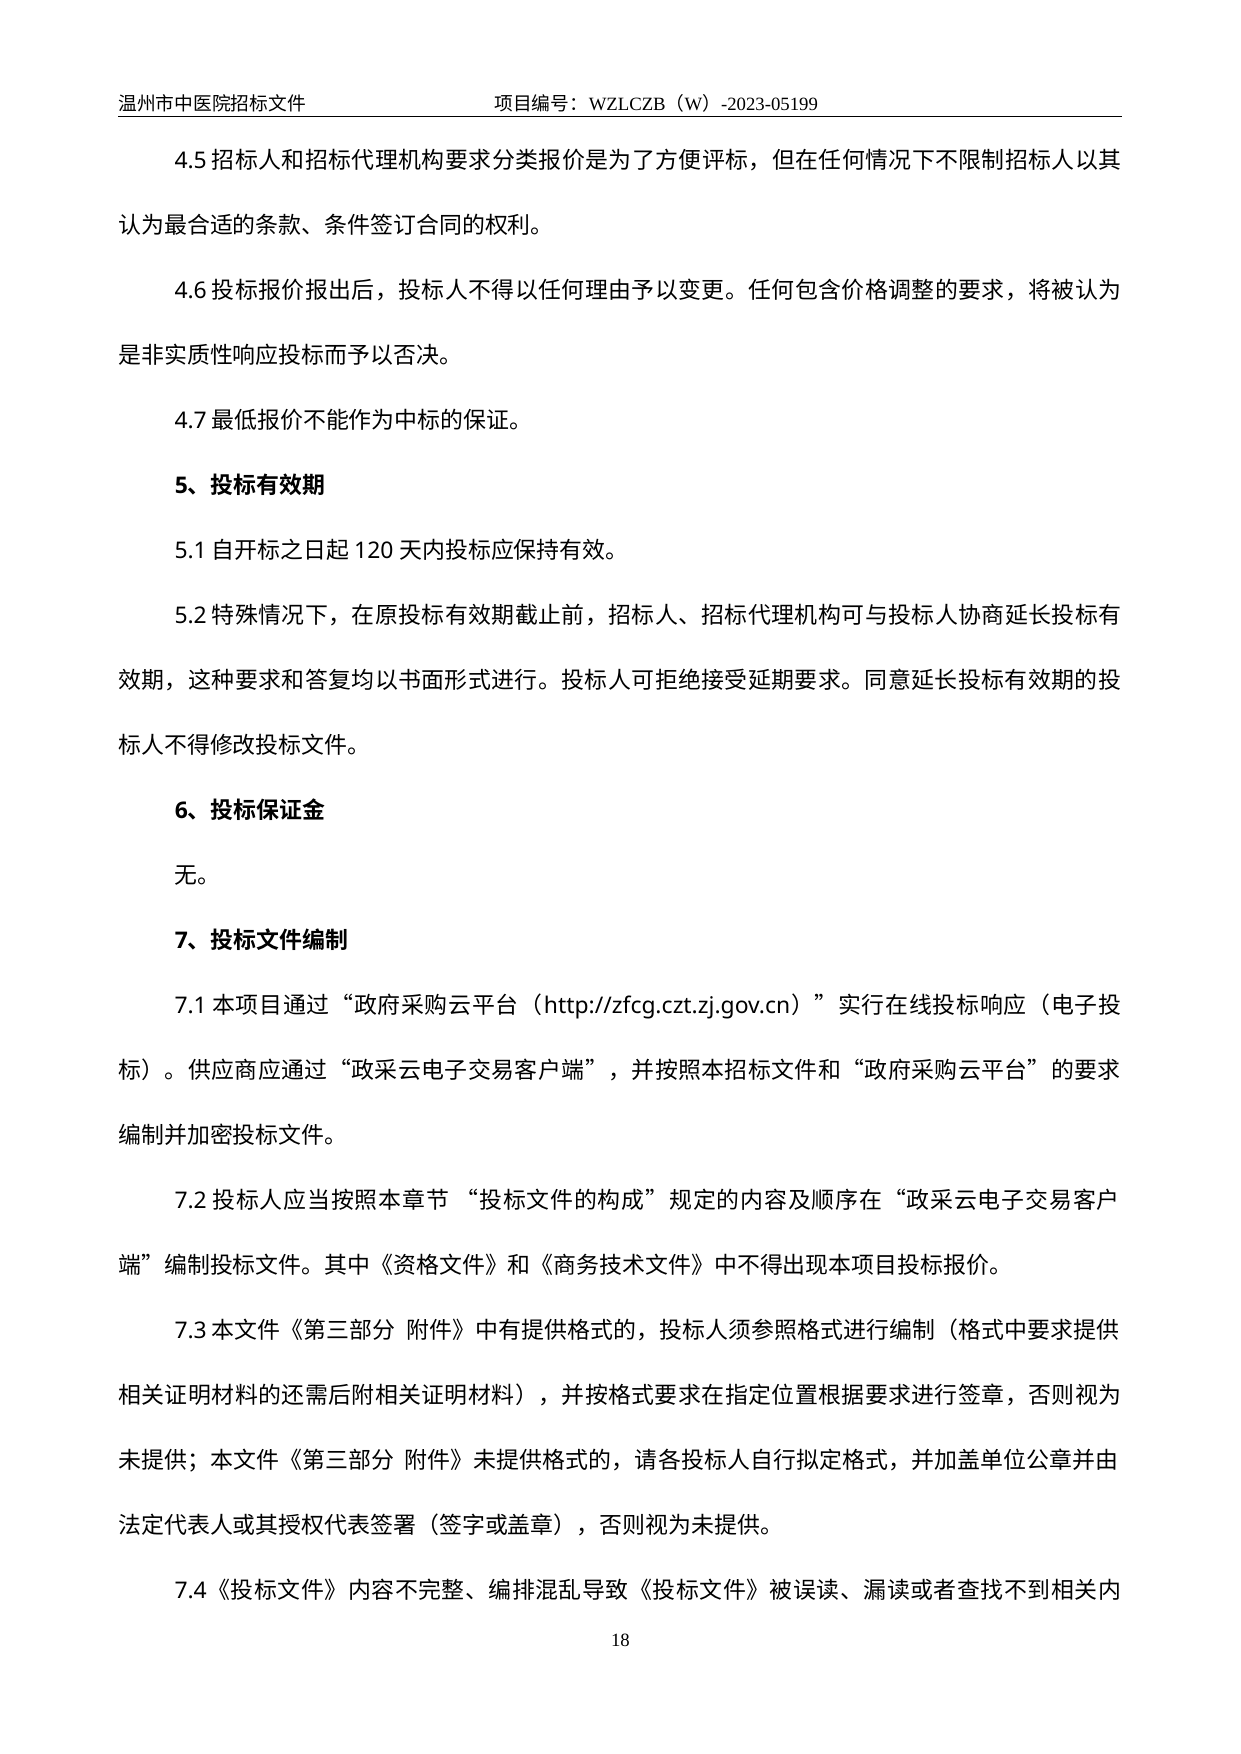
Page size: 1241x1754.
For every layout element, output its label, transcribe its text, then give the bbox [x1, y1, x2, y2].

text 7.3本文件《第三部分 附件》中有提供格式的，投标人须参照格式进行编制（格式中要求提供相关证明材料的还需后附相关证明材料），并按格式要求在指定位置根据要求进行签章，否则视为未提供；本文件《第三部分 附件》未提供格式的，请各投标人自行拟定格式，并加盖单位公章并由法定代表人或其授权代表签署（签字或盖章），否则视为未提供。 [118, 1296, 1122, 1556]
text 7.1本项目通过“政府采购云平台（http://zfcg.czt.zj.gov.cn）”实行在线投标响应（电子投标）。供应商应通过“政采云电子交易客户端”，并按照本招标文件和“政府采购云平台”的要求编制并加密投标文件。 [118, 971, 1122, 1166]
text 6、投标保证金 [118, 776, 1122, 841]
text 5.1自开标之日起 120 天内投标应保持有效。 [118, 516, 1122, 581]
text 4.5招标人和招标代理机构要求分类报价是为了方便评标，但在任何情况下不限制招标人以其认为最合适的条款、条件签订合同的权利。 [118, 126, 1122, 256]
text 7、投标文件编制 [118, 906, 1122, 971]
text 4.7最低报价不能作为中标的保证。 [118, 386, 1122, 451]
text 4.6投标报价报出后，投标人不得以任何理由予以变更。任何包含价格调整的要求，将被认为是非实质性响应投标而予以否决。 [118, 256, 1122, 386]
text 7.2投标人应当按照本章节 “投标文件的构成”规定的内容及顺序在“政采云电子交易客户端”编制投标文件。其中《资格文件》和《商务技术文件》中不得出现本项目投标报价。 [118, 1166, 1122, 1296]
text 5.2特殊情况下，在原投标有效期截止前，招标人、招标代理机构可与投标人协商延长投标有效期，这种要求和答复均以书面形式进行。投标人可拒绝接受延期要求。同意延长投标有效期的投标人不得修改投标文件。 [118, 581, 1122, 776]
text 5、投标有效期 [118, 451, 1122, 516]
text 无。 [118, 841, 1122, 906]
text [118, 1556, 1122, 1621]
